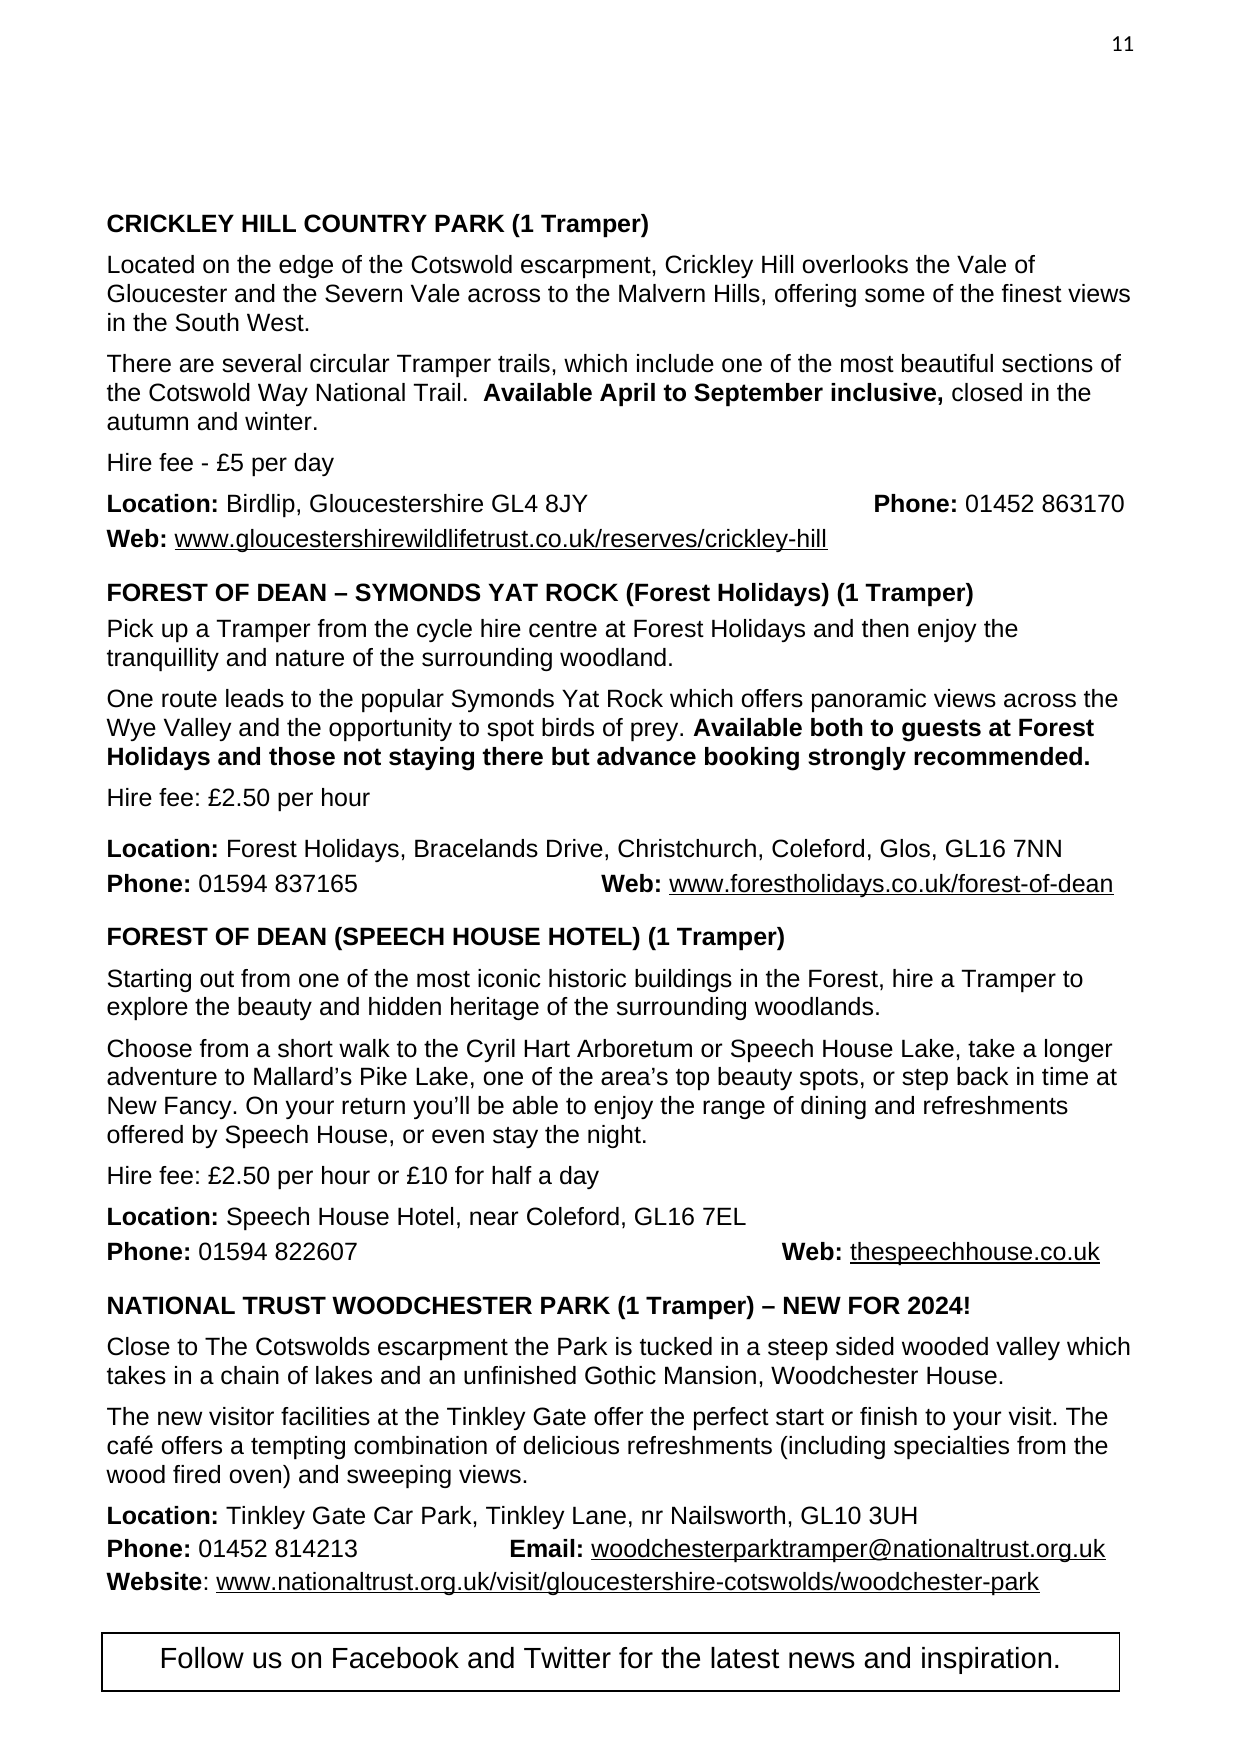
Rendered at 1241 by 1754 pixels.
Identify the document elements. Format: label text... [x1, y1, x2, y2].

text Location: Birdlip, Gloucestershire GL4 8JY Phone: 01452 863170 [106, 489, 1134, 518]
text Hire fee: £2.50 per hour [106, 783, 1134, 811]
text Starting out from one of the most iconic historic buildings in the Forest, hire a Tramper to explore the beauty and hidden heritage of the surrounding woodlands. [106, 964, 1134, 1021]
text The new visitor facilities at the Tinkley Gate offer the perfect start or finish to your visit. The café offers a tempting combination of delicious refreshments (including specialties from the wood fired oven) and sweeping views. [106, 1402, 1134, 1489]
text CRICKLEY HILL COUNTRY PARK (1 Tramper) [106, 209, 1134, 238]
text Location: Forest Holidays, Bracelands Drive, Christchurch, Coleford, Glos, GL16 7NN [106, 834, 1134, 862]
text Hire fee: £2.50 per hour or £10 for half a day [106, 1161, 1134, 1190]
text There are several circular Tramper trails, which include one of the most beautiful sections of the Cotswold Way National Trail. Available April to September inclusive, closed in the autumn and winter. [106, 349, 1134, 436]
text Choose from a short walk to the Cyril Hart Arboretum or Speech House Lake, take a longer adventure to Mallard’s Pike Lake, one of the area’s top beauty spots, or step back in time at New Fancy. On your return you’ll be able to enjoy the range of dining and refreshments offered by Speech House, or even stay the night. [106, 1034, 1134, 1149]
text Location: Speech House Hotel, near Coleford, GL16 7EL [106, 1202, 1134, 1231]
text One route leads to the popular Symonds Yat Rock which offers panoramic views across the Wye Valley and the opportunity to spot birds of prey. Available both to guests at Forest Holidays and those not staying there but advance booking strongly recommended. [106, 684, 1134, 770]
text Pick up a Tramper from the cycle hire centre at Forest Holidays and then enjoy the tranquillity and nature of the surrounding woodland. [106, 614, 1134, 671]
text Close to The Cotswolds escarpment the Park is tucked in a steep sided wooded valley which takes in a chain of lakes and an unfinished Gothic Mansion, Woodchester House. [106, 1332, 1134, 1390]
text FOREST OF DEAN (SPEECH HOUSE HOTEL) (1 Tramper) [106, 922, 1134, 951]
text NATIONAL TRUST WOODCHESTER PARK (1 Tramper) – NEW FOR 2024! [106, 1291, 1134, 1320]
text Web: www.gloucestershirewildlifetrust.co.uk/reserves/crickley-hill [106, 524, 1134, 553]
text Phone: 01594 837165 Web: www.forestholidays.co.uk/forest-of-dean [106, 869, 1134, 897]
text FOREST OF DEAN – SYMONDS YAT ROCK (Forest Holidays) (1 Tramper) [106, 578, 1134, 607]
text Phone: 01594 822607 Web: thespeechhouse.co.uk [106, 1237, 1134, 1266]
text Located on the edge of the Cotswold escarpment, Crickley Hill overlooks the Vale of Gloucester and the Severn Vale across to the Malvern Hills, offering some of the finest views in the South West. [106, 251, 1134, 337]
text Location: Tinkley Gate Car Park, Tinkley Lane, nr Nailsworth, GL10 3UH Phone: 01452 814213 Email: woodchesterparktramper@nationaltrust.org.uk Website: www.nationaltrust.org.uk/visit/gloucestershire-cotswolds/woodchester-park [106, 1501, 1134, 1596]
text Hire fee - £5 per day [106, 448, 1134, 477]
